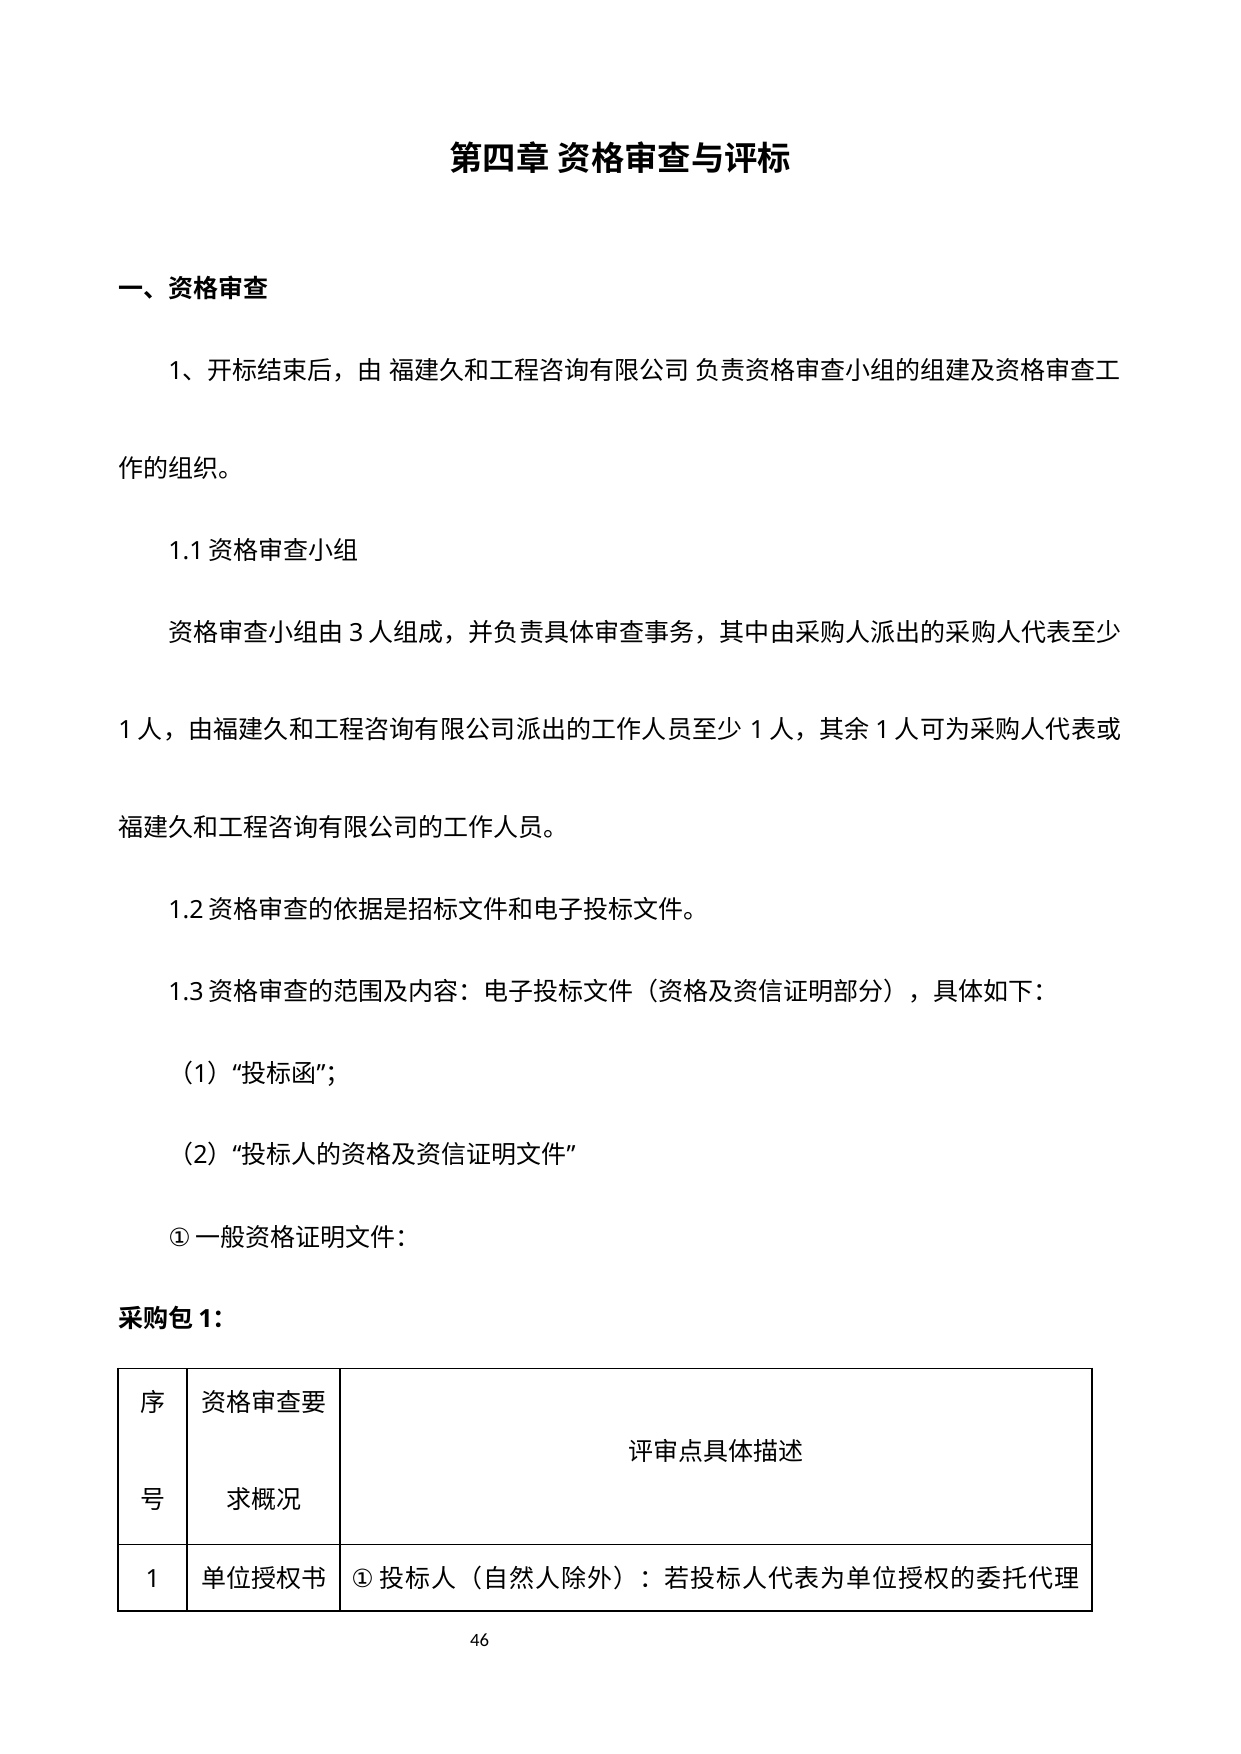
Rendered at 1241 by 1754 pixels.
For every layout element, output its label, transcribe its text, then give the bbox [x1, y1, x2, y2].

table_cell 单位授权书 [188, 1545, 339, 1610]
text 第四章 资格审查与评标 [118, 125, 1122, 190]
table_cell 1 [119, 1545, 186, 1610]
text ①一般资格证明文件： [118, 1204, 1122, 1269]
text 1.3资格审查的范围及内容：电子投标文件（资格及资信证明部分），具体如下： [118, 958, 1122, 1023]
text 1.2资格审查的依据是招标文件和电子投标文件。 [118, 876, 1122, 941]
text 采购包1： [118, 1286, 1122, 1351]
text 1.1资格审查小组 [118, 517, 1122, 582]
text 1、开标结束后，由 福建久和工程咨询有限公司 负责资格审查小组的组建及资格审查工作的组织。 [118, 337, 1122, 500]
text （1）“投标函”； [118, 1040, 1122, 1105]
table_header 资格审查要求概况 [188, 1369, 339, 1544]
text 一、资格审查 [118, 255, 1122, 320]
text （2）“投标人的资格及资信证明文件” [118, 1122, 1122, 1187]
table_header 序号 [119, 1369, 186, 1544]
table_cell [341, 1545, 1091, 1610]
table_header 评审点具体描述 [341, 1369, 1091, 1544]
text 资格审查小组由3人组成，并负责具体审查事务，其中由采购人派出的采购人代表至少1人，由福建久和工程咨询有限公司派出的工作人员至少1人，其余1人可为采购人代表或福建久和工程咨询有限公司的工作人员。 [118, 599, 1122, 859]
